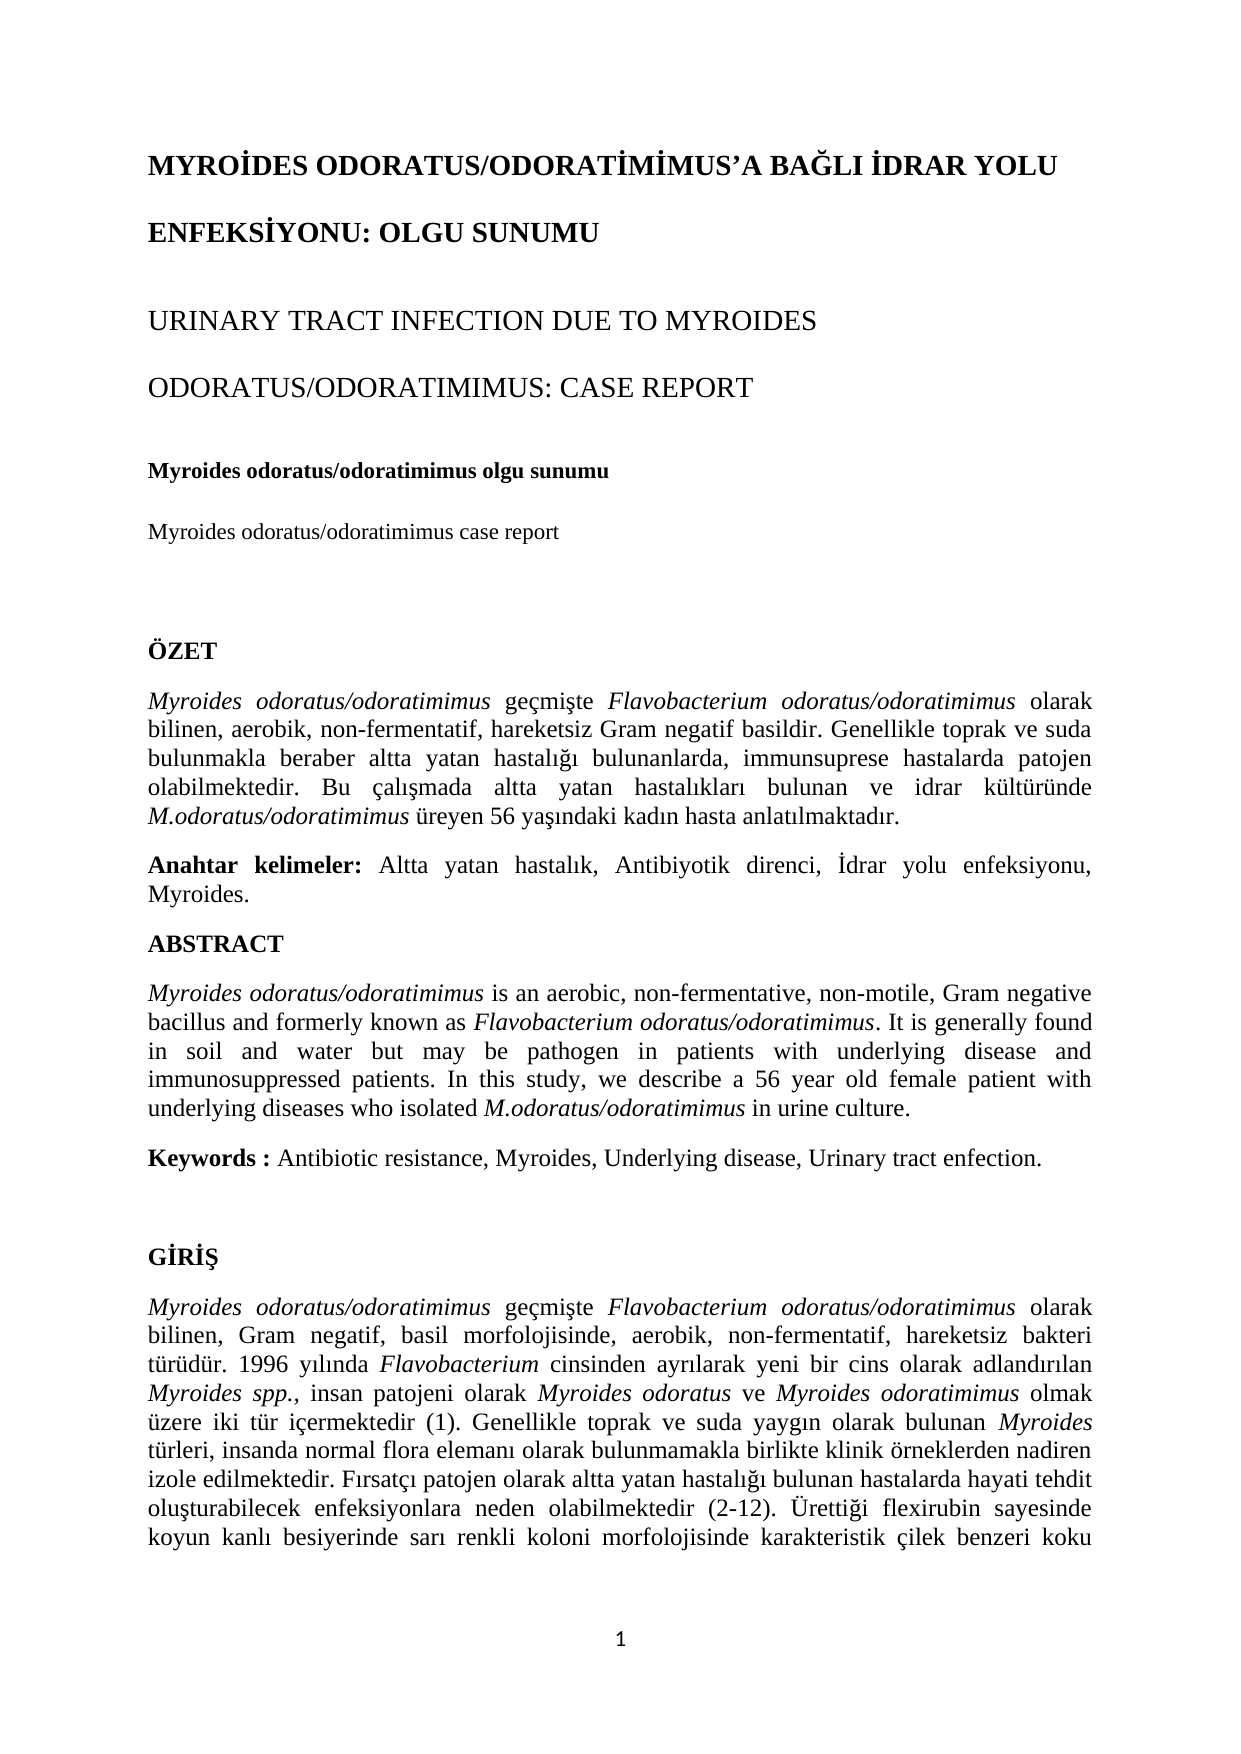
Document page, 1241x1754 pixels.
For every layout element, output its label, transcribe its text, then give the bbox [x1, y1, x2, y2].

text URINARY TRACT INFECTION DUE TO MYROIDES ODORATUS/ODORATIMIMUS: CASE REPORT [148, 303, 1093, 403]
text MYROİDES ODORATUS/ODORATİMİMUS’A BAĞLI İDRAR YOLU ENFEKSİYONU: OLGU SUNUMU [148, 148, 1093, 248]
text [148, 1292, 1093, 1550]
text Myroides odoratus/odoratimimus geçmişte Flavobacterium odoratus/odoratimimus olarak bilinen, aerobik, non-fermentatif, hareketsiz Gram negatif basildir. Genellikle toprak ve suda bulunmakla beraber altta yatan hastalığı bulunanlarda, immunsuprese hastalarda patojen olabilmektedir. Bu çalışmada altta yatan hastalıkları bulunan ve idrar kültüründe M.odoratus/odoratimimus üreyen 56 yaşındaki kadın hasta anlatılmaktadır. [148, 686, 1093, 829]
text ÖZET [148, 636, 1093, 665]
text Anahtar kelimeler: Altta yatan hastalık, Antibiyotik direnci, İdrar yolu enfeksiyonu, Myroides. [148, 850, 1093, 908]
text Keywords : Antibiotic resistance, Myroides, Underlying disease, Urinary tract enfection. [148, 1143, 1093, 1172]
text ABSTRACT [148, 929, 1093, 957]
text Myroides odoratus/odoratimimus case report [148, 518, 1093, 544]
text Myroides odoratus/odoratimimus olgu sunumu [148, 458, 1093, 484]
text GİRİŞ [148, 1242, 1093, 1271]
text Myroides odoratus/odoratimimus is an aerobic, non-fermentative, non-motile, Gram negative bacillus and formerly known as Flavobacterium odoratus/odoratimimus. It is generally found in soil and water but may be pathogen in patients with underlying disease and immunosuppressed patients. In this study, we describe a 56 year old female patient with underlying diseases who isolated M.odoratus/odoratimimus in urine culture. [148, 978, 1093, 1122]
